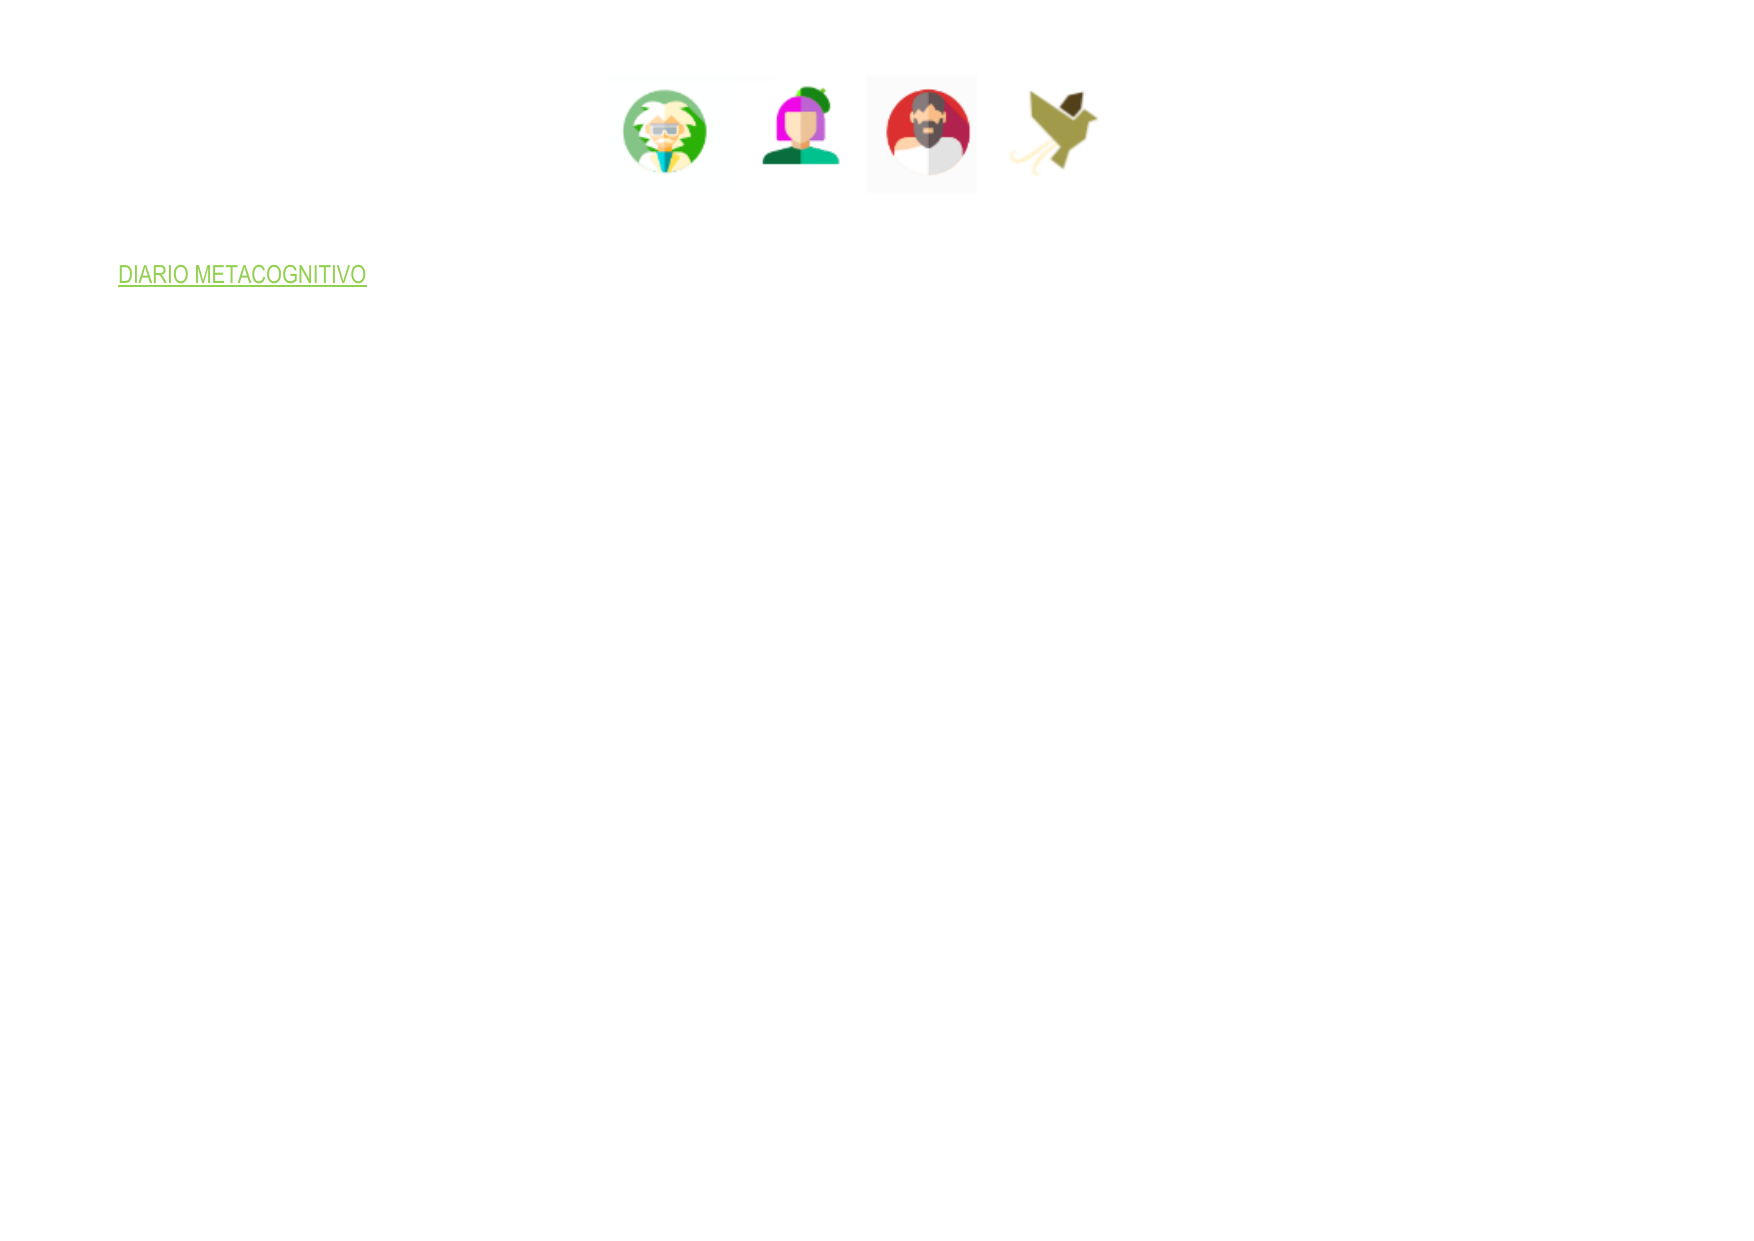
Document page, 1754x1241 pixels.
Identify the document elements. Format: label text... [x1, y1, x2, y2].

text DIARIO METACOGNITIVO [118, 260, 1606, 289]
picture [605, 75, 1120, 204]
